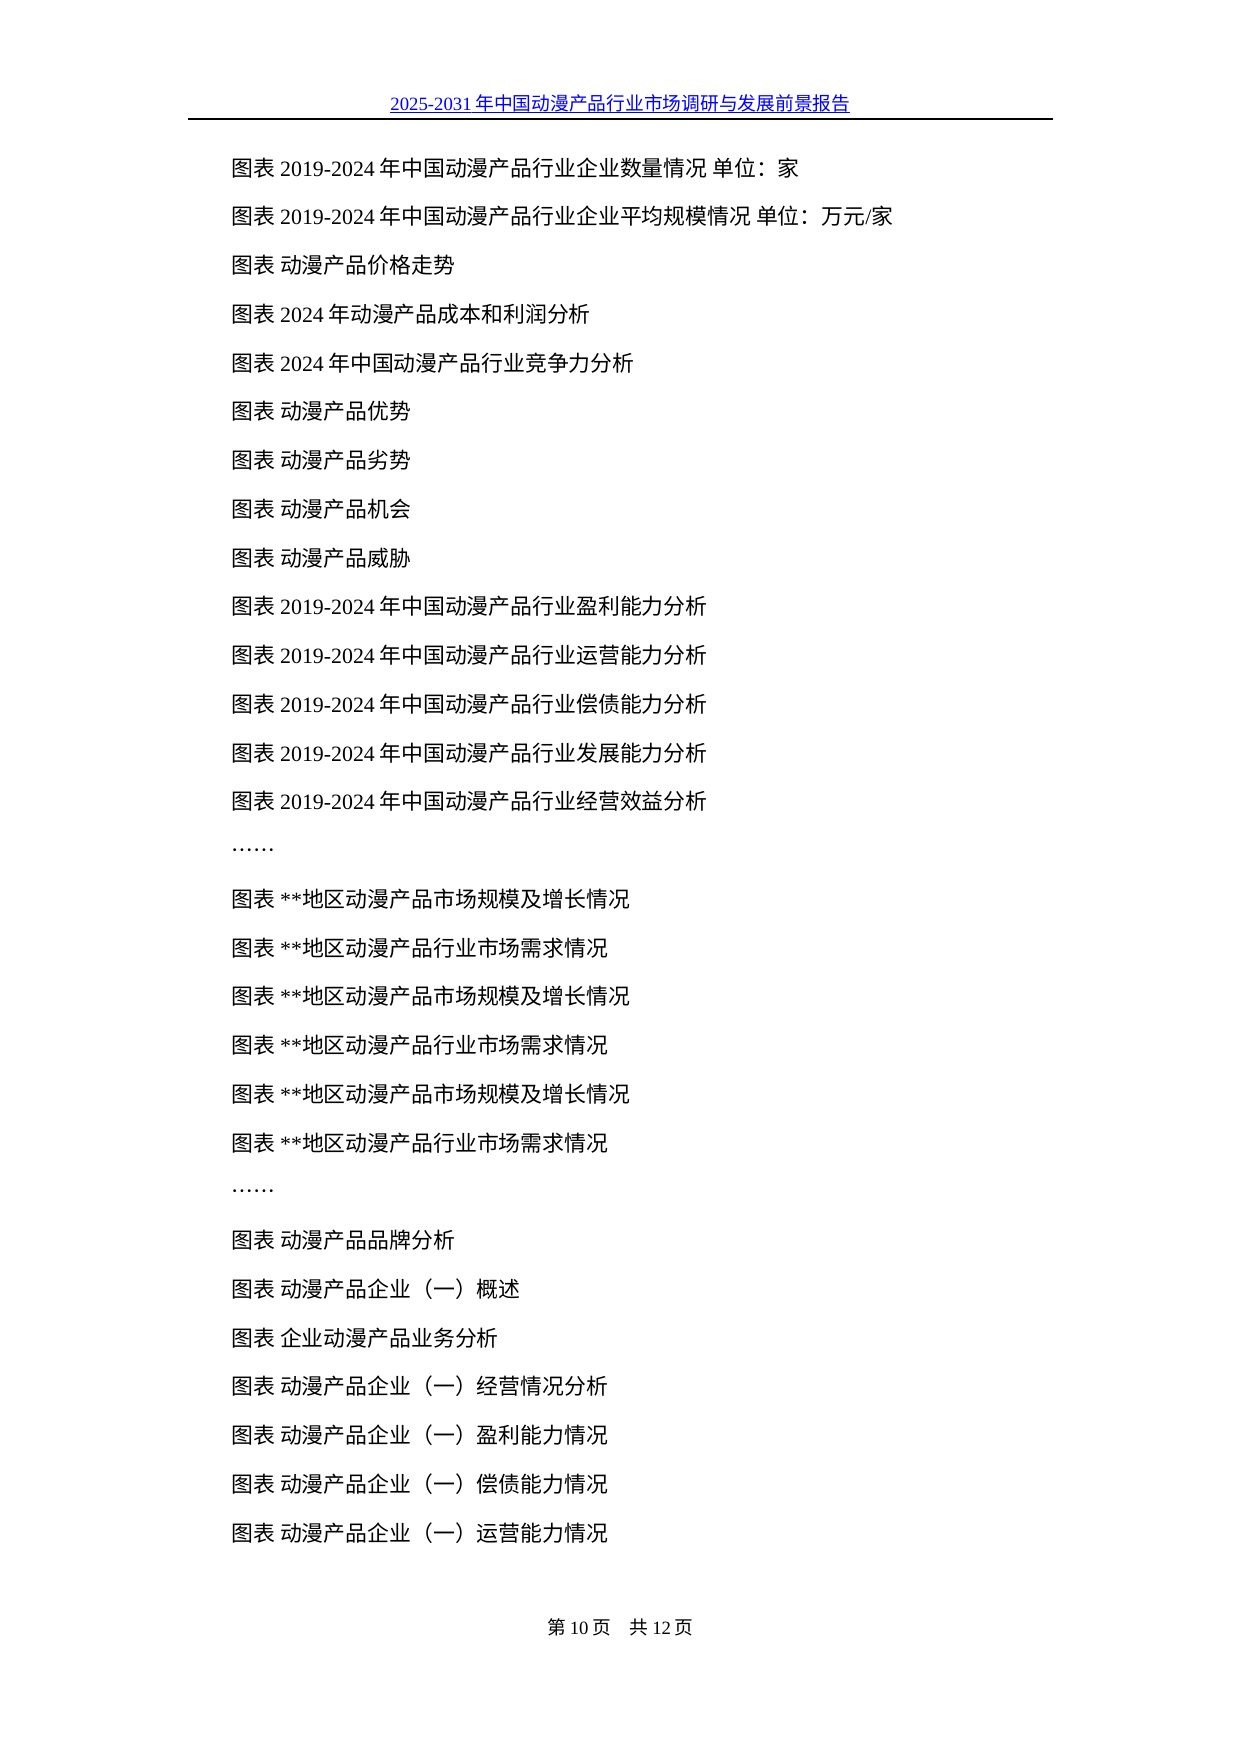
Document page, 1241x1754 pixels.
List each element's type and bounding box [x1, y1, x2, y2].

text [187, 150, 1053, 1548]
